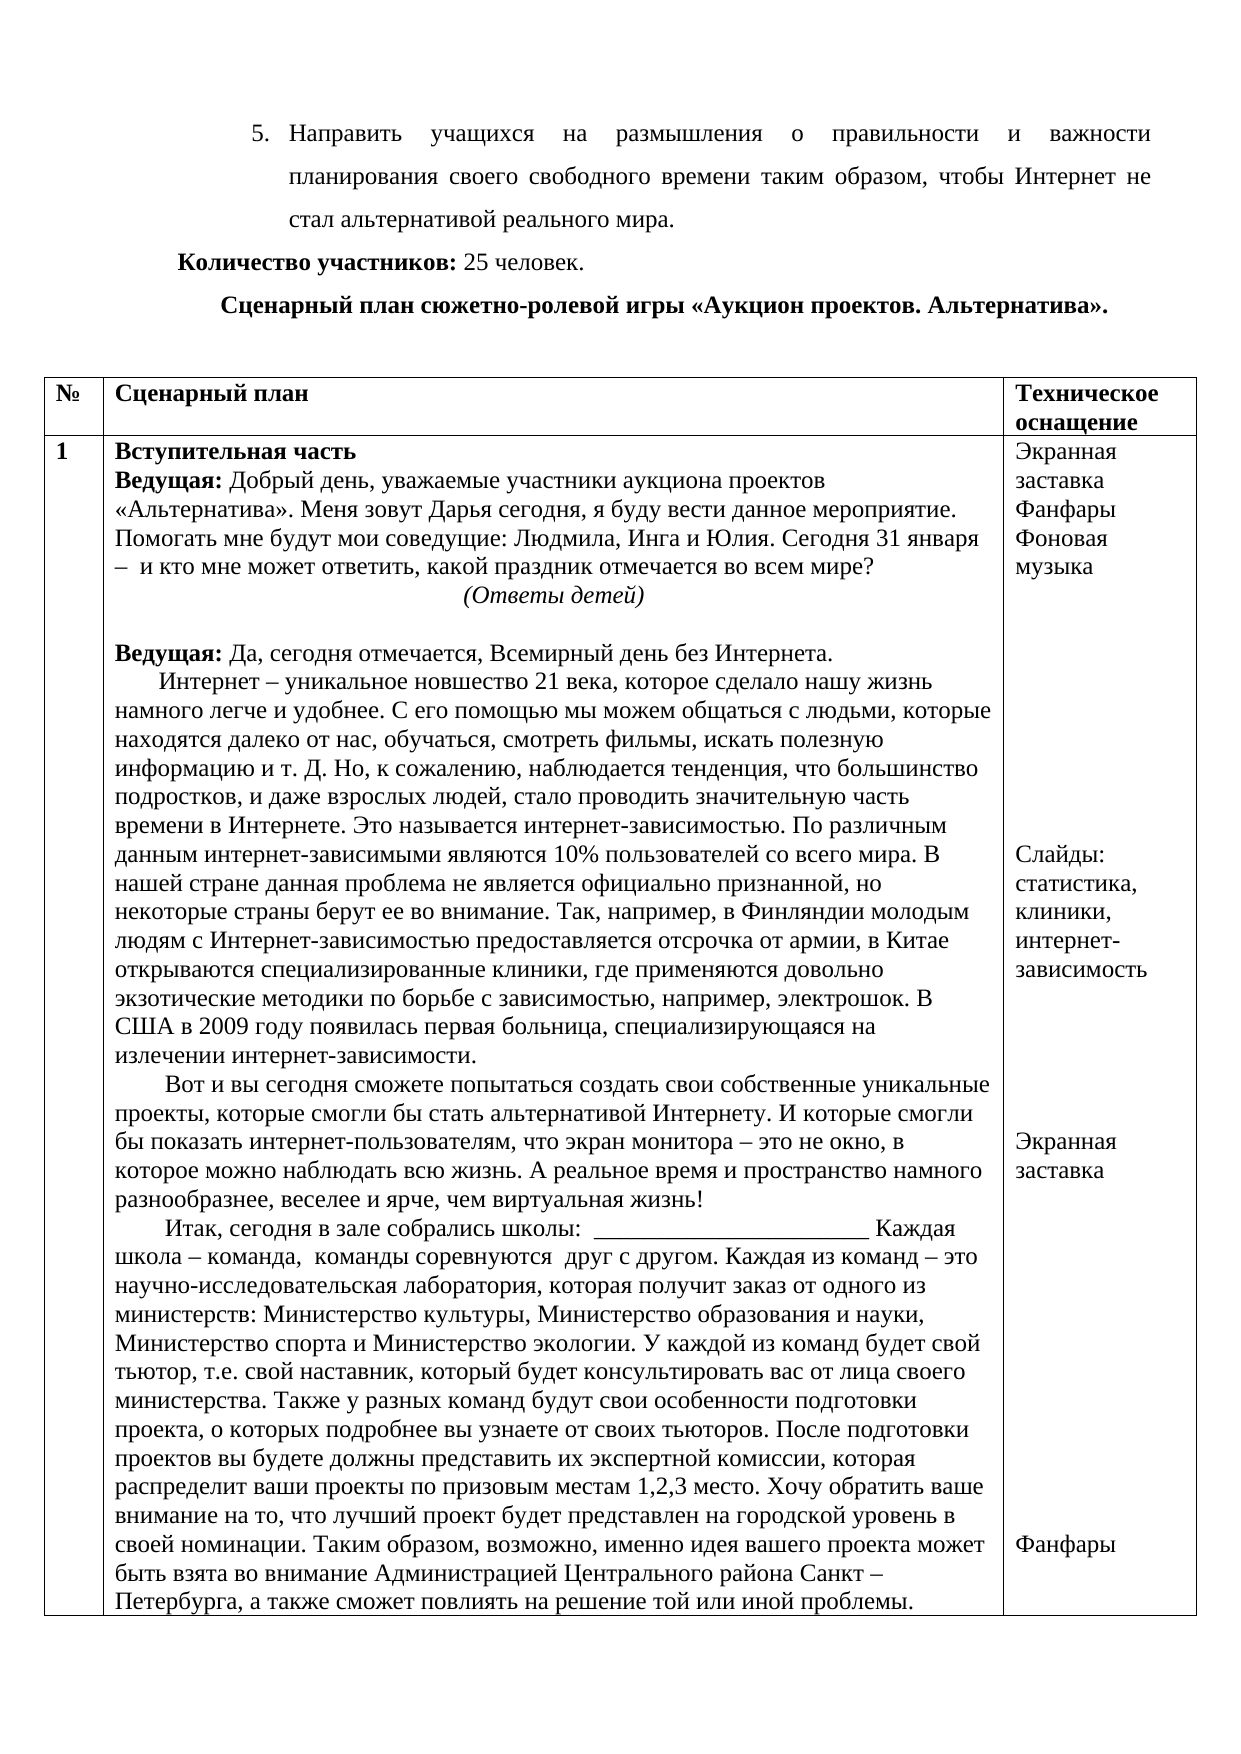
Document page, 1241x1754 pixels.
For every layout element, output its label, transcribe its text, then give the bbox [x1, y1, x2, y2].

table_header Сценарный план [104, 378, 1003, 435]
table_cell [104, 436, 1003, 1615]
list Направить учащихся на размышления о правильности и важности планирования своего свободного времени таким образом, чтобы Интернет не стал альтернативой реального мира. [251, 118, 1152, 233]
text Сценарный план сюжетно-ролевой игры «Аукцион проектов. Альтернатива». [177, 291, 1152, 319]
table_cell 1 [45, 436, 103, 1615]
text Количество участников: 25 человек. [177, 247, 1152, 276]
table_header № [45, 378, 103, 435]
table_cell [1004, 436, 1196, 1615]
table_header Техническое оснащение [1004, 378, 1196, 435]
